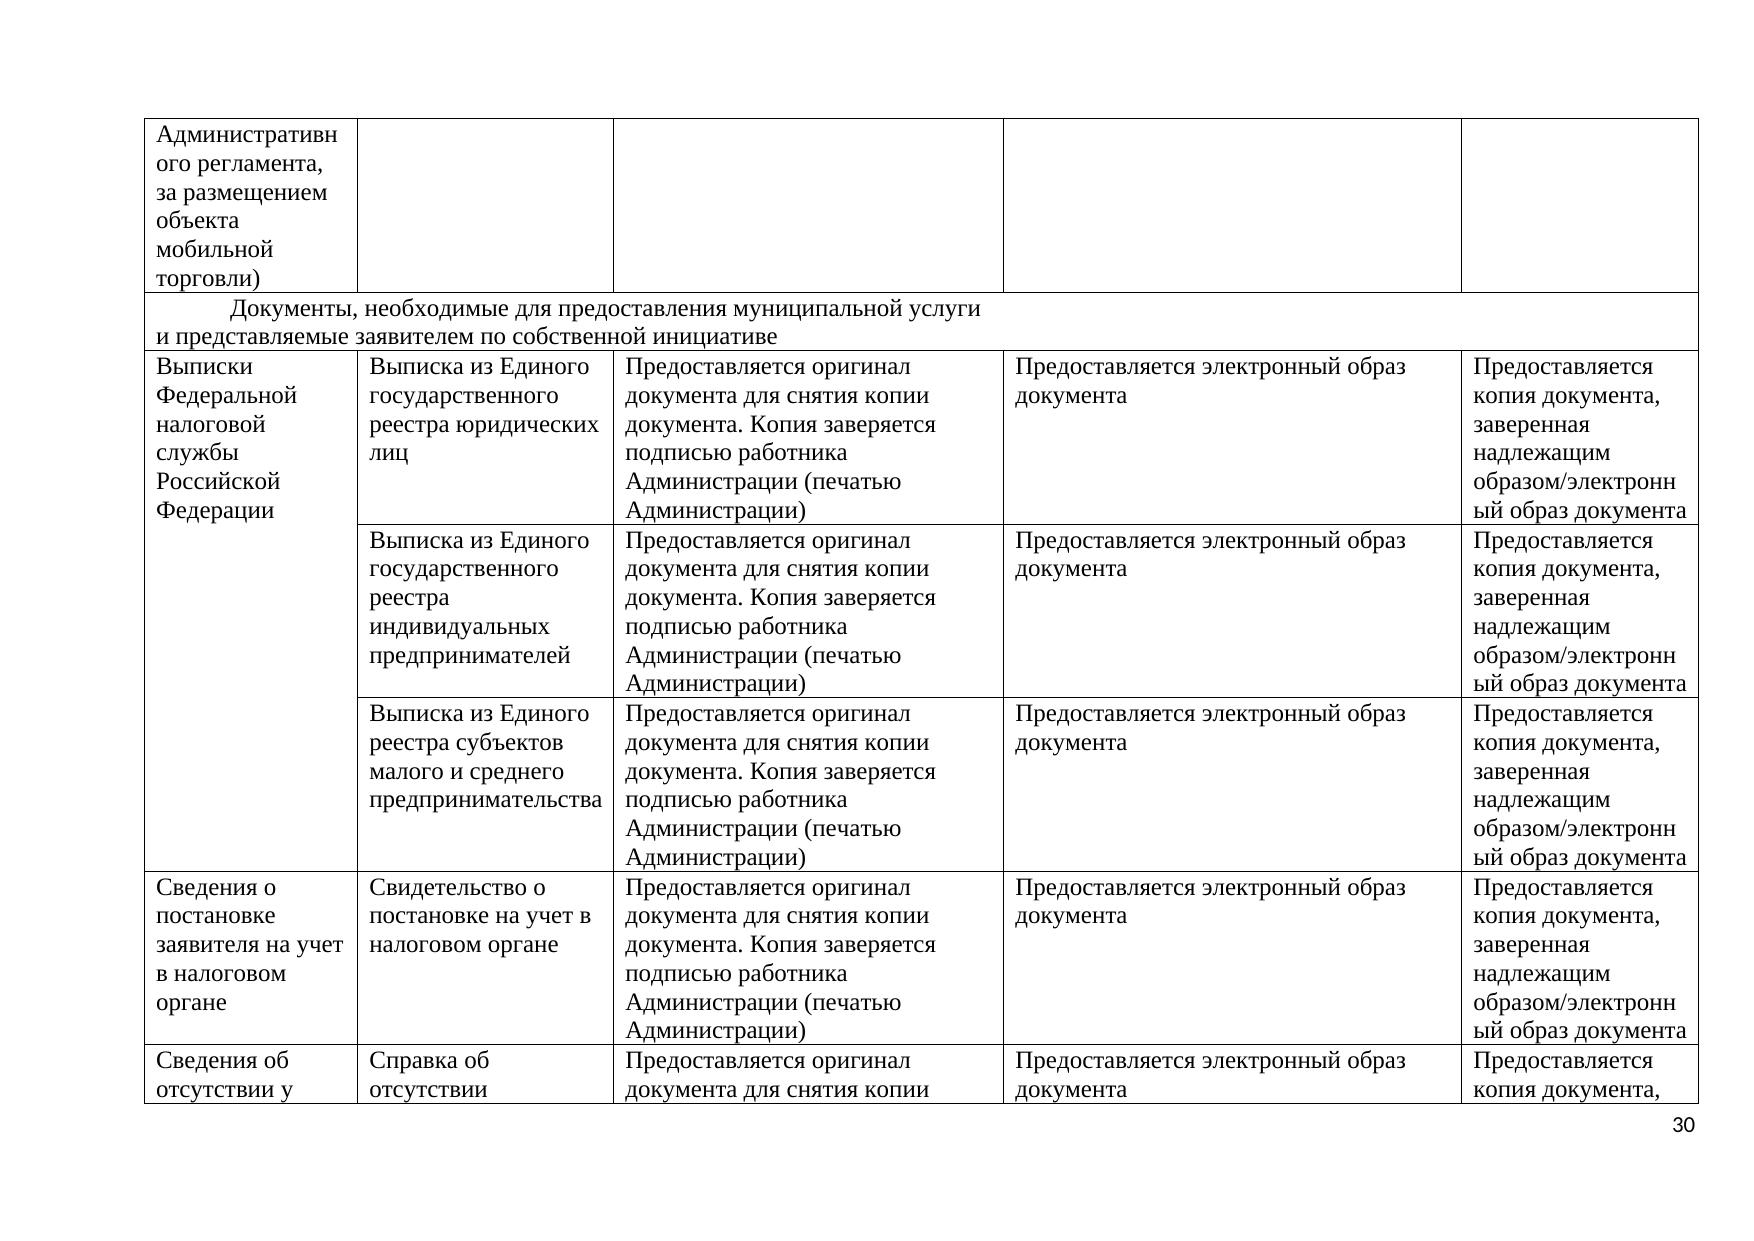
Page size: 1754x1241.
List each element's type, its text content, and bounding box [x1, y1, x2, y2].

table_cell Предоставляется электронный образ документа [1004, 525, 1461, 697]
table_cell Предоставляется оригинал документа для снятия копии документа. Копия заверяется подписью работника Администрации (печатью Администрации) [614, 525, 1003, 697]
table_cell Предоставляется оригинал документа для снятия копии документа. Копия заверяется подписью работника Администрации (печатью Администрации) [614, 872, 1003, 1044]
table_cell Документы, необходимые для предоставления муниципальной услуги и представляемые заявителем по собственной инициативе [145, 293, 1698, 350]
table_cell Предоставляется копия документа, заверенная надлежащим образом/электронный образ документа [1462, 698, 1698, 871]
table_cell Выписки Федеральной налоговой службы Российской Федерации [145, 351, 357, 871]
table_cell Предоставляется оригинал документа для снятия копии документа. Копия заверяется подписью работника Администрации (печатью Администрации) [614, 698, 1003, 871]
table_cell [1462, 1045, 1698, 1103]
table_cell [1004, 1045, 1461, 1103]
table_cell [1462, 119, 1698, 292]
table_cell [614, 119, 1003, 292]
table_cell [145, 119, 357, 292]
table_cell Предоставляется оригинал документа для снятия копии документа. Копия заверяется подписью работника Администрации (печатью Администрации) [614, 351, 1003, 524]
table_cell Свидетельство о постановке на учет в налоговом органе [358, 872, 613, 1044]
table_cell Предоставляется копия документа, заверенная надлежащим образом/электронный образ документа [1462, 351, 1698, 524]
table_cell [145, 1045, 357, 1103]
table_cell Сведения о постановке заявителя на учет в налоговом органе [145, 872, 357, 1044]
table_cell Предоставляется электронный образ документа [1004, 351, 1461, 524]
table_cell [614, 1045, 1003, 1103]
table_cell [358, 1045, 613, 1103]
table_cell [358, 119, 613, 292]
table_cell Предоставляется копия документа, заверенная надлежащим образом/электронный образ документа [1462, 872, 1698, 1044]
table_cell Выписка из Единого государственного реестра юридических лиц [358, 351, 613, 524]
table_cell Предоставляется копия документа, заверенная надлежащим образом/электронный образ документа [1462, 525, 1698, 697]
table_cell Предоставляется электронный образ документа [1004, 872, 1461, 1044]
table_cell Выписка из Единого реестра субъектов малого и среднего предпринимательства [358, 698, 613, 871]
table_cell Предоставляется электронный образ документа [1004, 698, 1461, 871]
table_cell Выписка из Единого государственного реестра индивидуальных предпринимателей [358, 525, 613, 697]
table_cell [1004, 119, 1461, 292]
